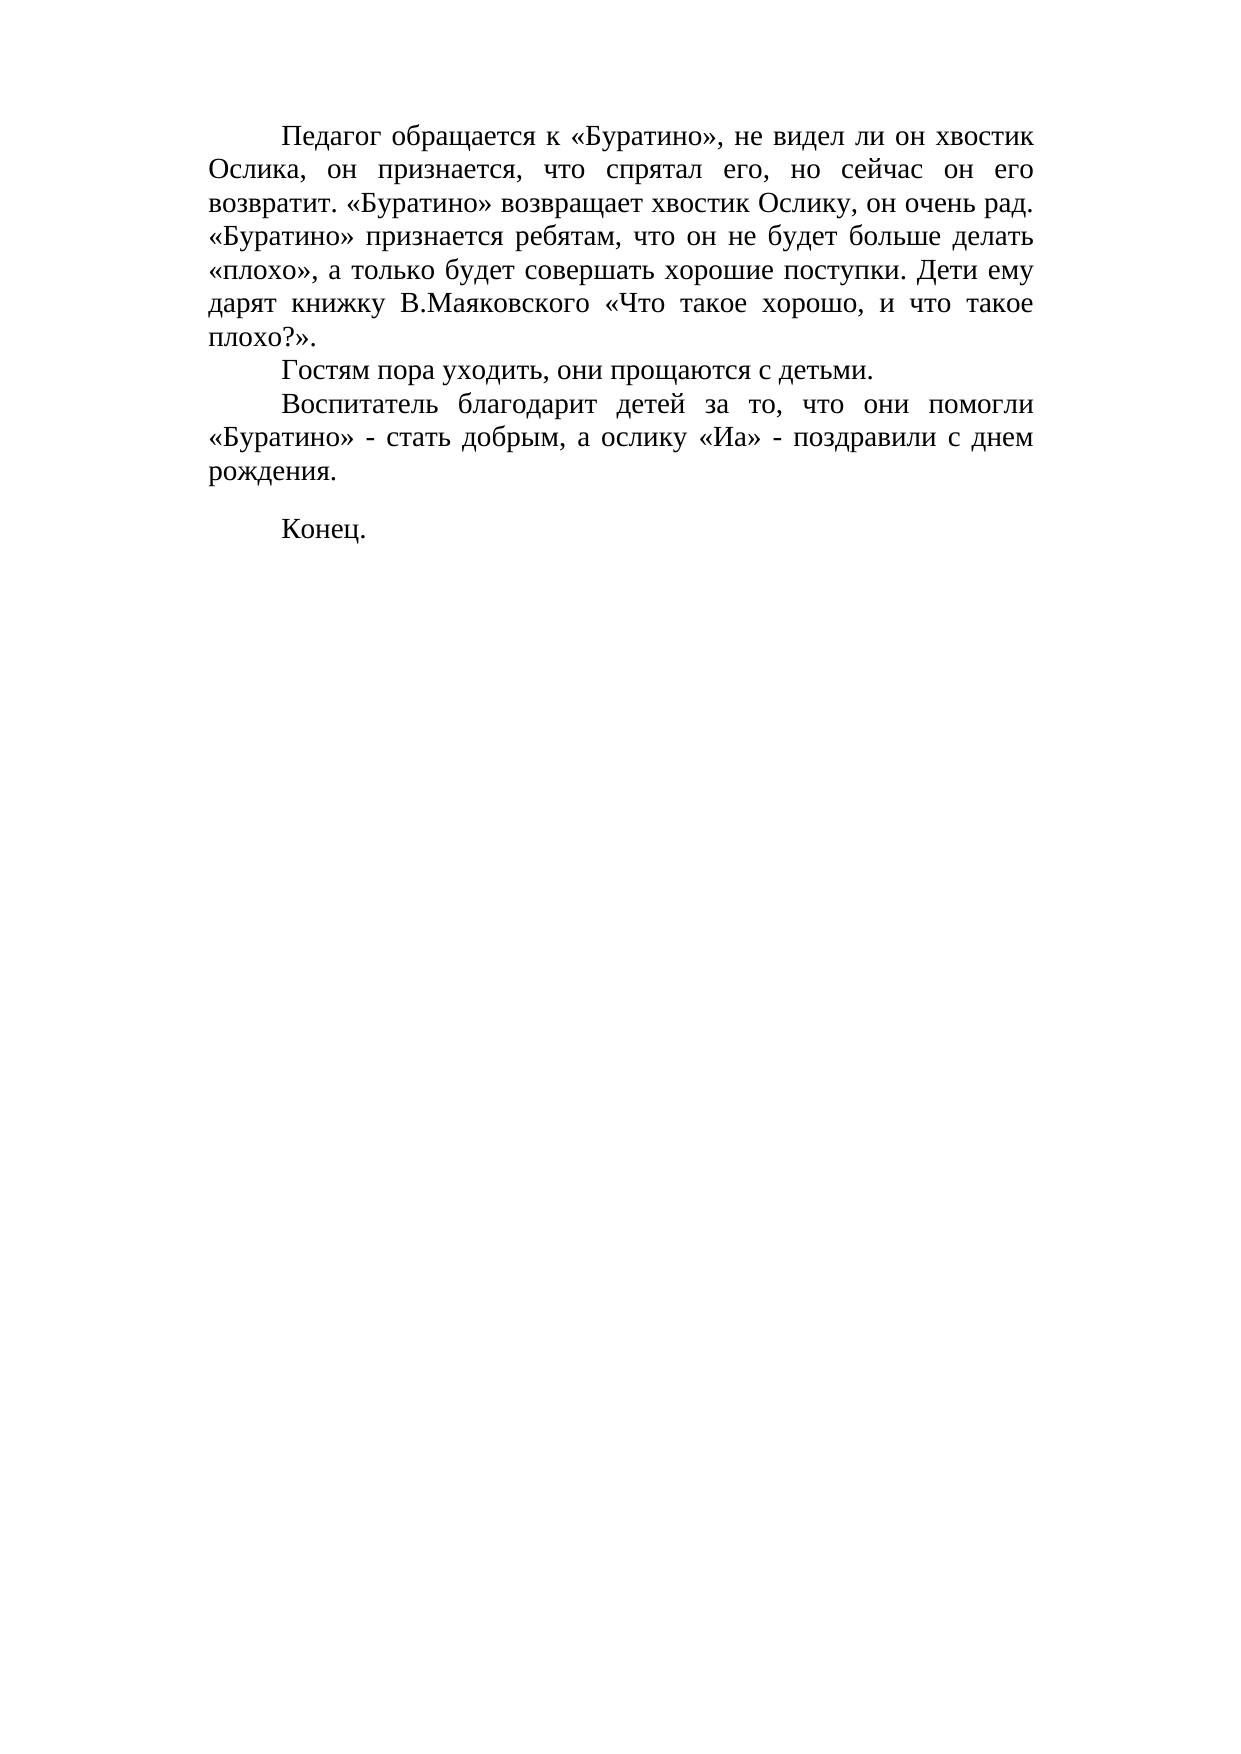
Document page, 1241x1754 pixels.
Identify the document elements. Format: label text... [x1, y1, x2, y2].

text Педагог обращается к «Буратино», не видел ли он хвостик Ослика, он признается, что спрятал его, но сейчас он его возвратит. «Буратино» возвращает хвостик Ослику, он очень рад. «Буратино» признается ребятам, что он не будет больше делать «плохо», а только будет совершать хорошие поступки. Дети ему дарят книжку В.Маяковского «Что такое хорошо, и что такое плохо?». [208, 118, 1035, 353]
text Конец. [208, 517, 1037, 544]
text Гостям пора уходить, они прощаются с детьми. [208, 353, 1037, 386]
text Воспитатель благодарит детей за то, что они помогли «Буратино» - стать добрым, а ослику «Иа» - поздравили с днем рождения. [208, 386, 1035, 487]
